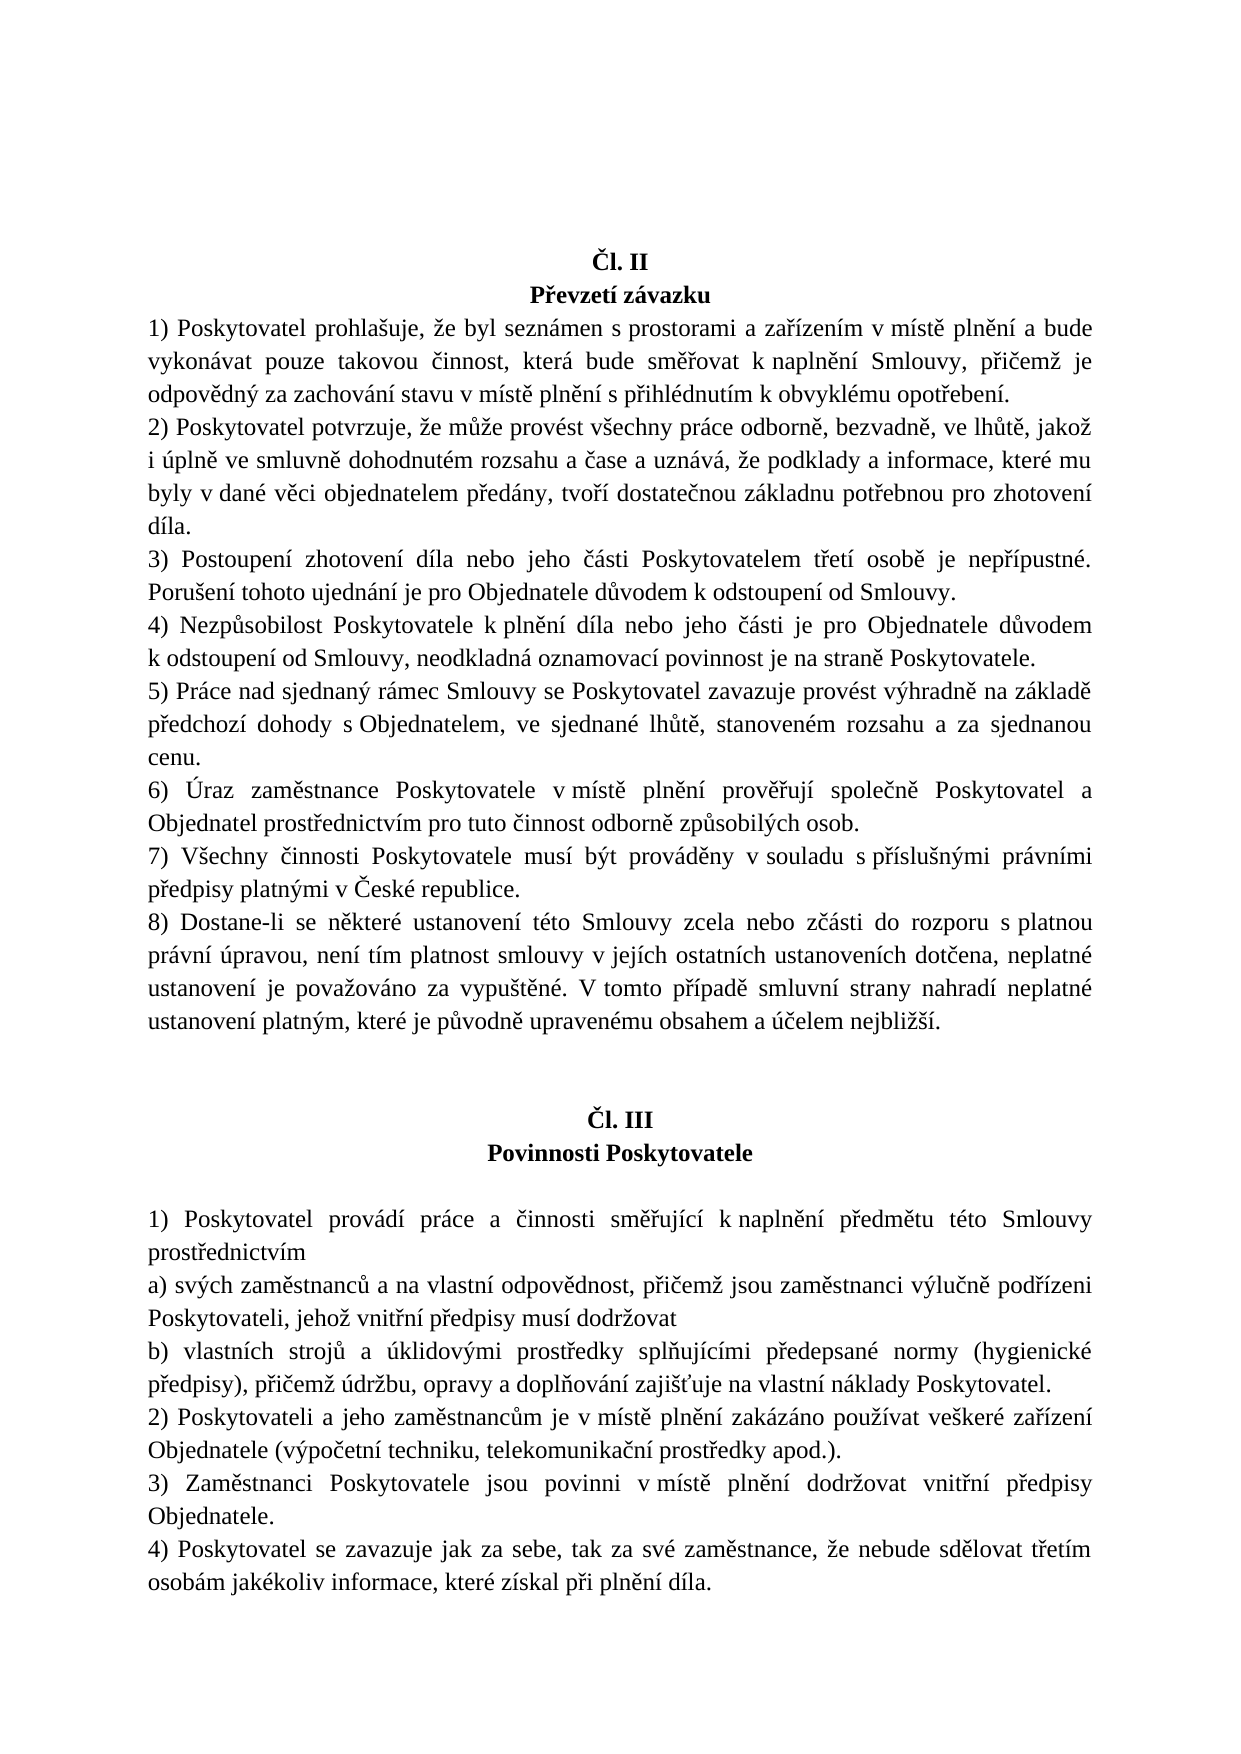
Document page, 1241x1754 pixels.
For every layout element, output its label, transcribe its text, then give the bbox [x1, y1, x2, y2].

text 6) Úraz zaměstnance Poskytovatele v místě plnění prověřují společně Poskytovatel a Objednatel prostřednictvím pro tuto činnost odborně způsobilých osob. [148, 775, 1093, 837]
text 8) Dostane-li se některé ustanovení této Smlouvy zcela nebo zčásti do rozporu s platnou právní úpravou, není tím platnost smlouvy v jejích ostatních ustanoveních dotčena, neplatné ustanovení je považováno za vypuštěné. V tomto případě smluvní strany nahradí neplatné ustanovení platným, které je původně upravenému obsahem a účelem nejbližší. [148, 907, 1093, 1035]
text 3) Zaměstnanci Poskytovatele jsou povinni v místě plnění dodržovat vnitřní předpisy Objednatele. [148, 1468, 1093, 1530]
text 4) Poskytovatel se zavazuje jak za sebe, tak za své zaměstnance, že nebude sdělovat třetím osobám jakékoliv informace, které získal při plnění díla. [148, 1534, 1093, 1596]
text 1) Poskytovatel provádí práce a činnosti směřující k naplnění předmětu této Smlouvy prostřednictvím [148, 1204, 1093, 1266]
text 7) Všechny činnosti Poskytovatele musí být prováděny v souladu s příslušnými právními předpisy platnými v České republice. [148, 841, 1093, 903]
text 2) Poskytovateli a jeho zaměstnancům je v místě plnění zakázáno používat veškeré zařízení Objednatele (výpočetní techniku, telekomunikační prostředky apod.). [148, 1402, 1093, 1464]
text 5) Práce nad sjednaný rámec Smlouvy se Poskytovatel zavazuje provést výhradně na základě předchozí dohody s Objednatelem, ve sjednané lhůtě, stanoveném rozsahu a za sjednanou cenu. [148, 676, 1093, 771]
text 3) Postoupení zhotovení díla nebo jeho části Poskytovatelem třetí osobě je nepřípustné. Porušení tohoto ujednání je pro Objednatele důvodem k odstoupení od Smlouvy. [148, 544, 1093, 606]
text 2) Poskytovatel potvrzuje, že může provést všechny práce odborně, bezvadně, ve lhůtě, jakož i úplně ve smluvně dohodnutém rozsahu a čase a uznává, že podklady a informace, které mu byly v dané věci objednatelem předány, tvoří dostatečnou základnu potřebnou pro zhotovení díla. [148, 412, 1093, 539]
text b) vlastních strojů a úklidovými prostředky splňujícími předepsané normy (hygienické předpisy), přičemž údržbu, opravy a doplňování zajišťuje na vlastní náklady Poskytovatel. [148, 1336, 1093, 1398]
text Převzetí závazku [148, 280, 1093, 308]
text 1) Poskytovatel prohlašuje, že byl seznámen s prostorami a zařízením v místě plnění a bude vykonávat pouze takovou činnost, která bude směřovat k naplnění Smlouvy, přičemž je odpovědný za zachování stavu v místě plnění s přihlédnutím k obvyklému opotřebení. [148, 313, 1093, 407]
text Čl. III [148, 1105, 1093, 1134]
text Povinnosti Poskytovatele [148, 1138, 1093, 1167]
text a) svých zaměstnanců a na vlastní odpovědnost, přičemž jsou zaměstnanci výlučně podřízeni Poskytovateli, jehož vnitřní předpisy musí dodržovat [148, 1270, 1093, 1332]
text 4) Nezpůsobilost Poskytovatele k plnění díla nebo jeho části je pro Objednatele důvodem k odstoupení od Smlouvy, neodkladná oznamovací povinnost je na straně Poskytovatele. [148, 610, 1093, 672]
text Čl. II [148, 247, 1093, 275]
